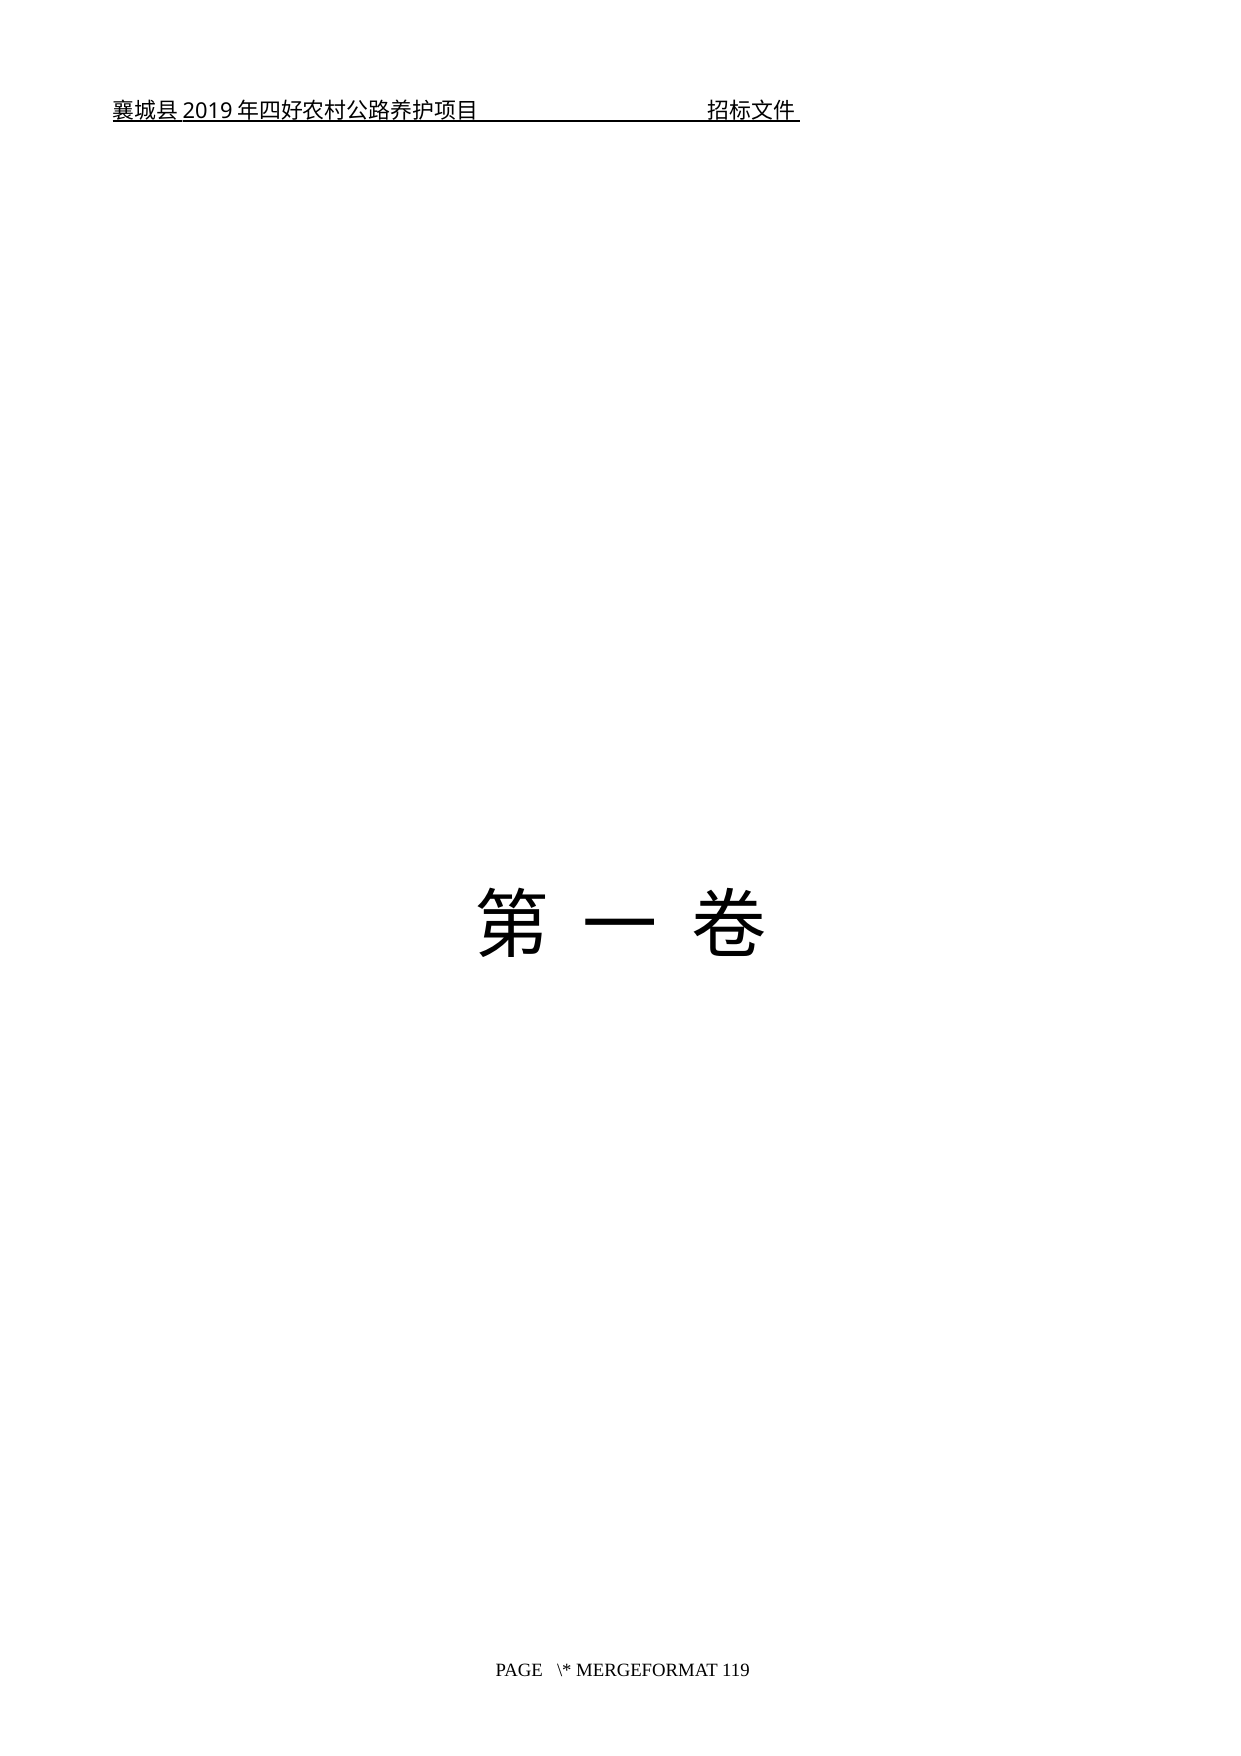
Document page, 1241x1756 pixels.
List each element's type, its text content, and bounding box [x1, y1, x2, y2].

text 第 一 卷 [112, 865, 1128, 973]
